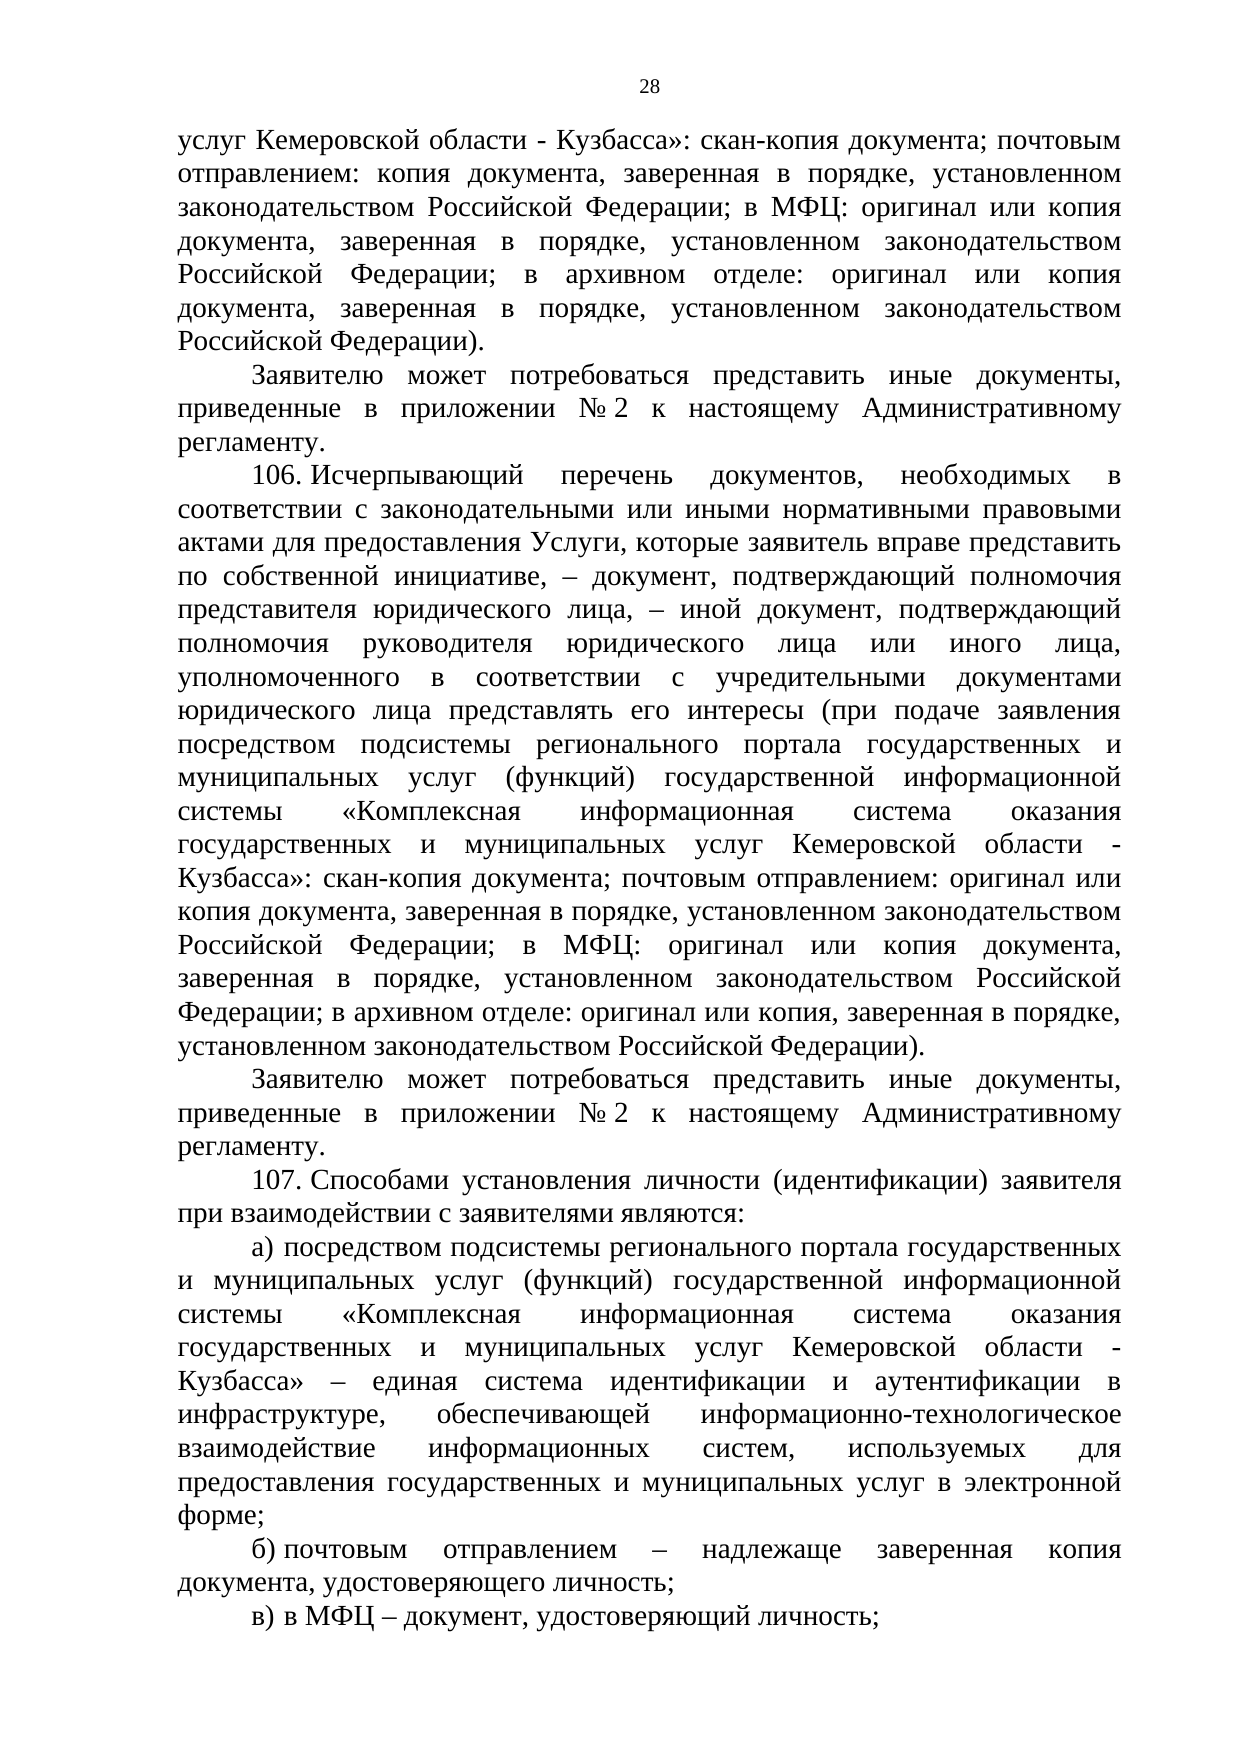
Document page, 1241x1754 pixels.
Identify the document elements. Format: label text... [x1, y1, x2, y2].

text Заявителю может потребоваться представить иные документы, приведенные в приложении № 2 к настоящему Административному регламенту. [177, 357, 1122, 457]
list почтовым отправлением – надлежаще заверенная копия документа, удостоверяющего личность; [177, 1531, 1122, 1598]
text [177, 122, 1122, 357]
list Исчерпывающий перечень документов, необходимых в соответствии с законодательными или иными нормативными правовыми актами для предоставления Услуги, которые заявитель вправе представить по собственной инициативе, – документ, подтверждающий полномочия представителя юридического лица, – иной документ, подтверждающий полномочия руководителя юридического лица или иного лица, уполномоченного в соответствии с учредительными документами юридического лица представлять его интересы (при подаче заявления посредством подсистемы регионального портала государственных и муниципальных услуг (функций) государственной информационной системы «Комплексная информационная система оказания государственных и муниципальных услуг Кемеровской области - Кузбасса»: скан-копия документа; почтовым отправлением: оригинал или копия документа, заверенная в порядке, установленном законодательством Российской Федерации; в МФЦ: оригинал или копия документа, заверенная в порядке, установленном законодательством Российской Федерации; в архивном отделе: оригинал или копия, заверенная в порядке, установленном законодательством Российской Федерации). [177, 457, 1122, 1061]
list Способами установления личности (идентификации) заявителя при взаимодействии с заявителями являются: [177, 1162, 1122, 1229]
text Заявителю может потребоваться представить иные документы, приведенные в приложении № 2 к настоящему Административному регламенту. [177, 1061, 1122, 1162]
list посредством подсистемы регионального портала государственных и муниципальных услуг (функций) государственной информационной системы «Комплексная информационная система оказания государственных и муниципальных услуг Кемеровской области - Кузбасса» – единая система идентификации и аутентификации в инфраструктуре, обеспечивающей информационно-технологическое взаимодействие информационных систем, используемых для предоставления государственных и муниципальных услуг в электронной форме; [177, 1229, 1122, 1531]
list в МФЦ – документ, удостоверяющий личность; [177, 1598, 1122, 1631]
